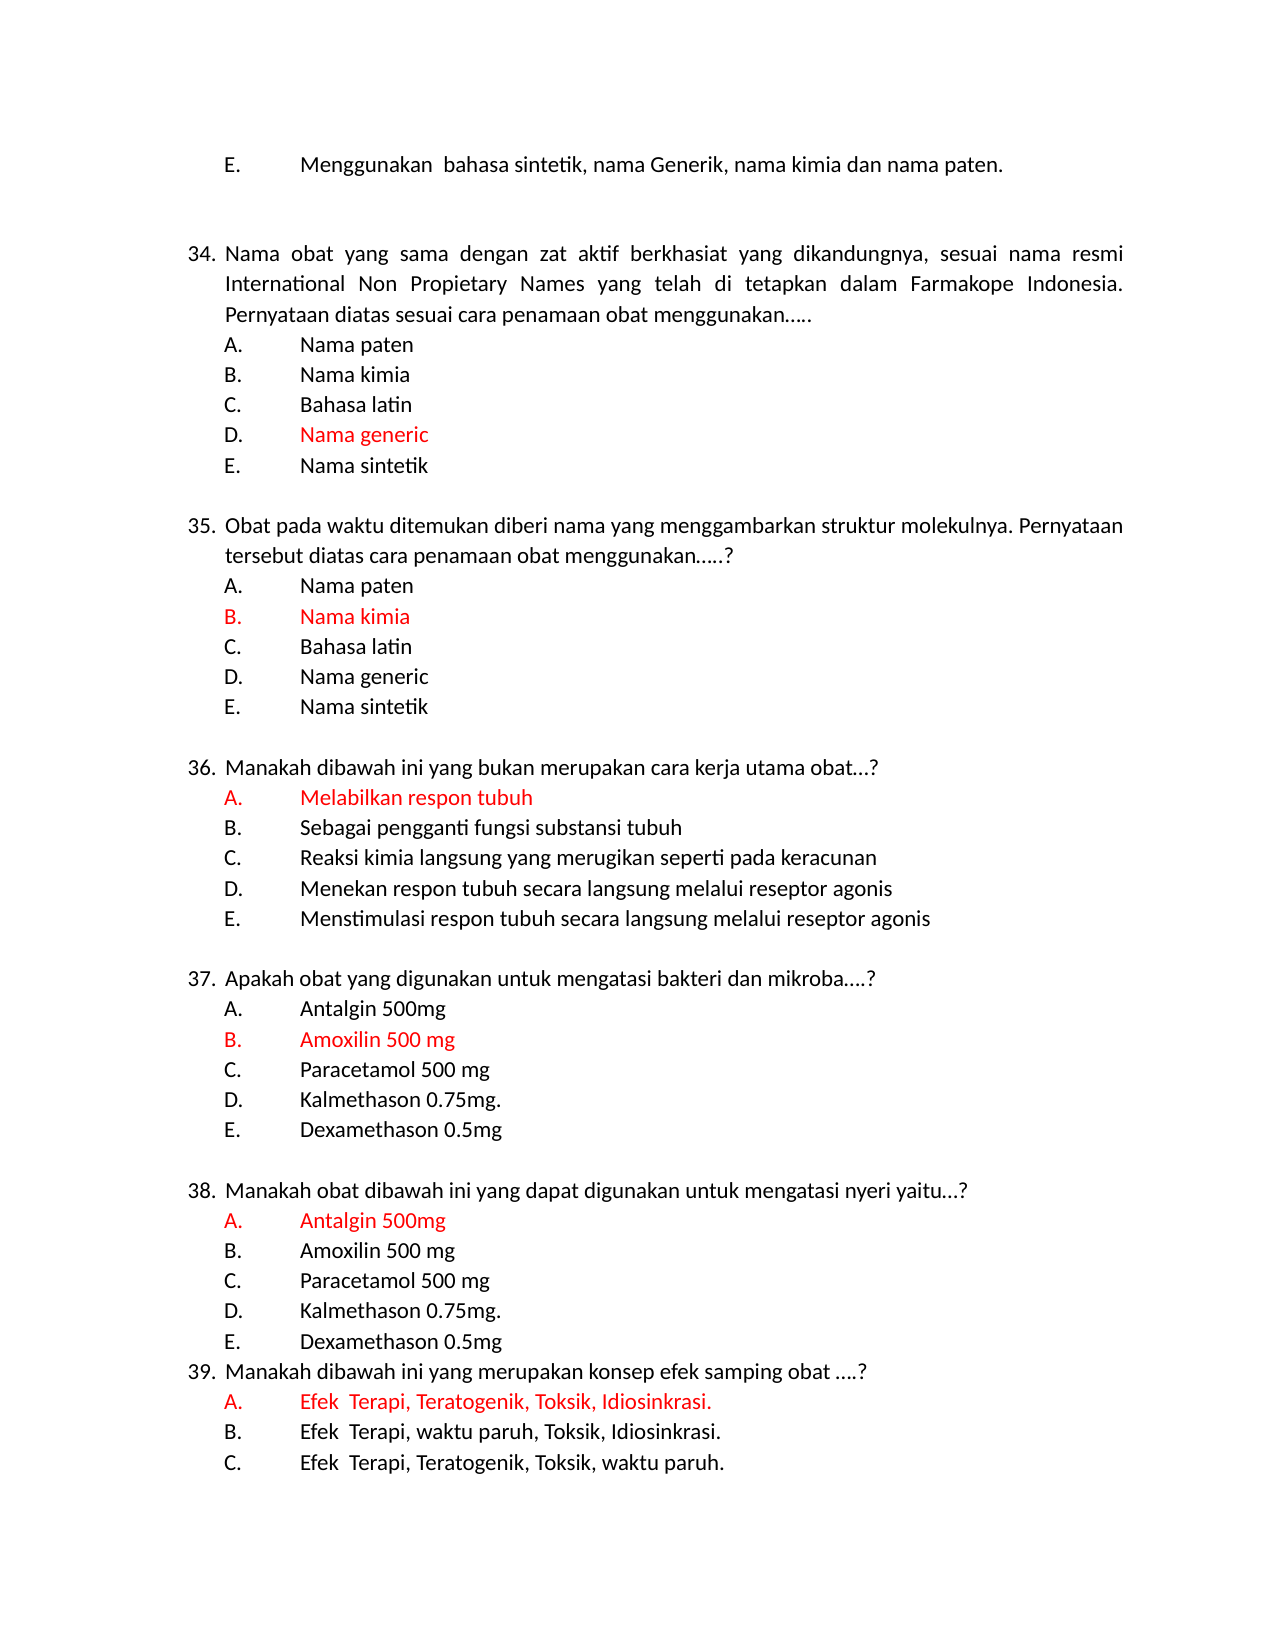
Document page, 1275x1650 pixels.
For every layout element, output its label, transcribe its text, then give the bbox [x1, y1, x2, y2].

list Nama kimia [224, 360, 1125, 388]
list Manakah dibawah ini yang bukan merupakan cara kerja utama obat…? [187, 753, 1125, 781]
list Nama obat yang sama dengan zat aktif berkhasiat yang dikandungnya, sesuai nama resmi International Non Propietary Names yang telah di tetapkan dalam Farmakope Indonesia. Pernyataan diatas sesuai cara penamaan obat menggunakan….. [187, 239, 1125, 328]
list Kalmethason 0.75mg. [224, 1297, 1125, 1325]
list Manakah dibawah ini yang merupakan konsep efek samping obat ….? [187, 1357, 1125, 1385]
list Nama generic [224, 421, 1125, 449]
list Bahasa latin [224, 632, 1125, 660]
list Menekan respon tubuh secara langsung melalui reseptor agonis [224, 874, 1125, 902]
list Reaksi kimia langsung yang merugikan seperti pada keracunan [224, 843, 1125, 872]
list Paracetamol 500 mg [224, 1055, 1125, 1083]
list Nama generic [224, 662, 1125, 690]
list Amoxilin 500 mg [224, 1025, 1125, 1053]
list Antalgin 500mg [224, 994, 1125, 1023]
list Efek Terapi, Teratogenik, Toksik, waktu paruh. [224, 1448, 1125, 1476]
list Amoxilin 500 mg [224, 1236, 1125, 1264]
list Nama paten [224, 330, 1125, 358]
list Obat pada waktu ditemukan diberi nama yang menggambarkan struktur molekulnya. Pernyataan tersebut diatas cara penamaan obat menggunakan…..? [187, 511, 1125, 569]
list Nama paten [224, 572, 1125, 600]
list Menstimulasi respon tubuh secara langsung melalui reseptor agonis [224, 904, 1125, 932]
list Efek Terapi, waktu paruh, Toksik, Idiosinkrasi. [224, 1417, 1125, 1446]
list Bahasa latin [224, 390, 1125, 418]
list Paracetamol 500 mg [224, 1266, 1125, 1294]
list Dexamethason 0.5mg [224, 1115, 1125, 1143]
list Efek Terapi, Teratogenik, Toksik, Idiosinkrasi. [224, 1387, 1125, 1415]
list Melabilkan respon tubuh [224, 783, 1125, 811]
list Nama kimia [224, 602, 1125, 630]
list Menggunakan bahasa sintetik, nama Generik, nama kimia dan nama paten. [224, 150, 1125, 178]
list Sebagai pengganti fungsi substansi tubuh [224, 813, 1125, 841]
list Dexamethason 0.5mg [224, 1327, 1125, 1355]
list Nama sintetik [224, 451, 1125, 479]
list Nama sintetik [224, 692, 1125, 721]
list Apakah obat yang digunakan untuk mengatasi bakteri dan mikroba….? [187, 964, 1125, 992]
list Kalmethason 0.75mg. [224, 1085, 1125, 1113]
list Manakah obat dibawah ini yang dapat digunakan untuk mengatasi nyeri yaitu…? [187, 1176, 1125, 1204]
list Antalgin 500mg [224, 1206, 1125, 1234]
